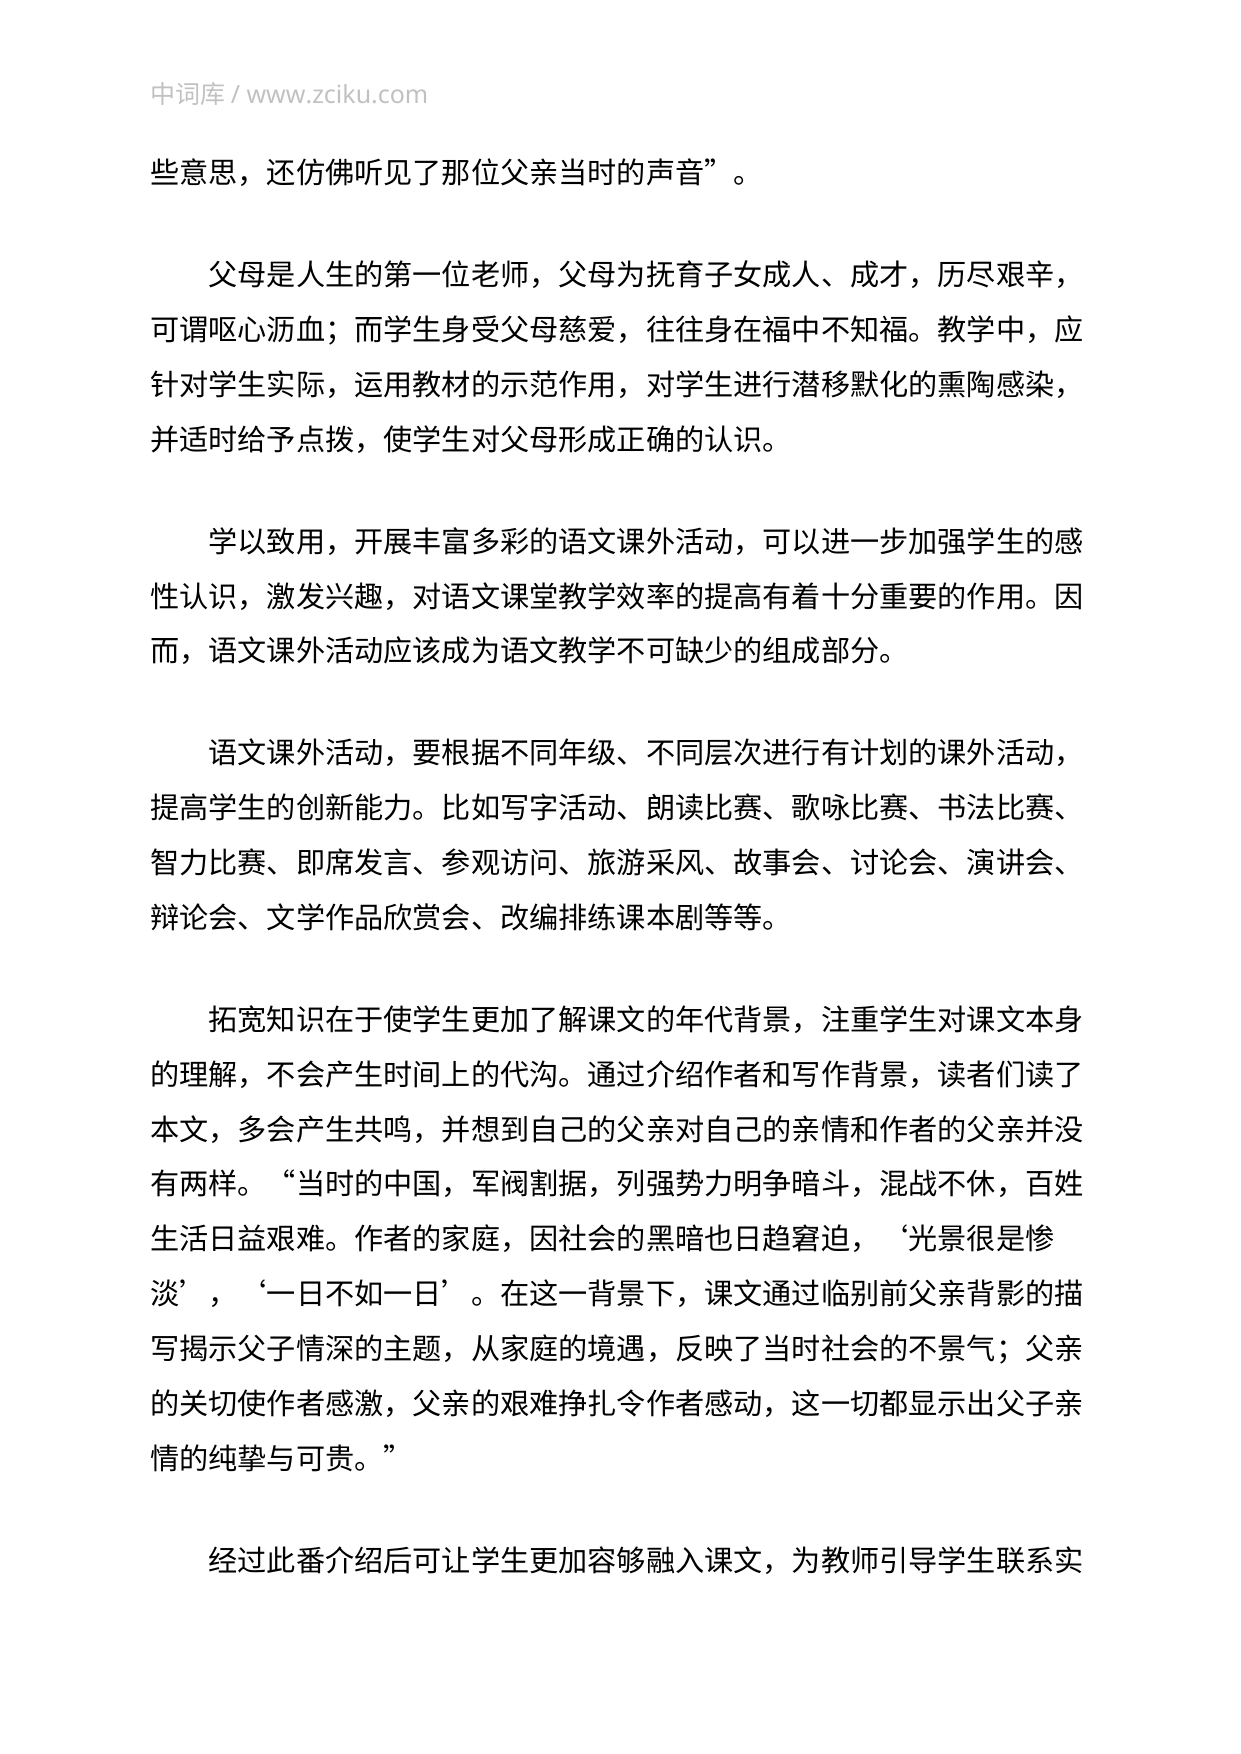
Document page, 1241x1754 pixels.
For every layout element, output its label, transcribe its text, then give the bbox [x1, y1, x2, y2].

text 父母是人生的第一位老师，父母为抚育子女成人、成才，历尽艰辛，可谓呕心沥血；而学生身受父母慈爱，往往身在福中不知福。教学中，应针对学生实际，运用教材的示范作用，对学生进行潜移默化的熏陶感染，并适时给予点拨，使学生对父母形成正确的认识。 [150, 252, 1090, 459]
text 拓宽知识在于使学生更加了解课文的年代背景，注重学生对课文本身的理解，不会产生时间上的代沟。通过介绍作者和写作背景，读者们读了本文，多会产生共鸣，并想到自己的父亲对自己的亲情和作者的父亲并没有两样。“当时的中国，军阀割据，列强势力明争暗斗，混战不休，百姓生活日益艰难。作者的家庭，因社会的黑暗也日趋窘迫，‘光景很是惨淡’，‘一日不如一日’。在这一背景下，课文通过临别前父亲背影的描写揭示父子情深的主题，从家庭的境遇，反映了当时社会的不景气；父亲的关切使作者感激，父亲的艰难挣扎令作者感动，这一切都显示出父子亲情的纯挚与可贵。” [150, 996, 1090, 1478]
text 学以致用，开展丰富多彩的语文课外活动，可以进一步加强学生的感性认识，激发兴趣，对语文课堂教学效率的提高有着十分重要的作用。因而，语文课外活动应该成为语文教学不可缺少的组成部分。 [150, 518, 1090, 670]
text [150, 150, 1090, 192]
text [150, 1537, 1090, 1579]
text 语文课外活动，要根据不同年级、不同层次进行有计划的课外活动，提高学生的创新能力。比如写字活动、朗读比赛、歌咏比赛、书法比赛、智力比赛、即席发言、参观访问、旅游采风、故事会、讨论会、演讲会、辩论会、文学作品欣赏会、改编排练课本剧等等。 [150, 730, 1090, 937]
